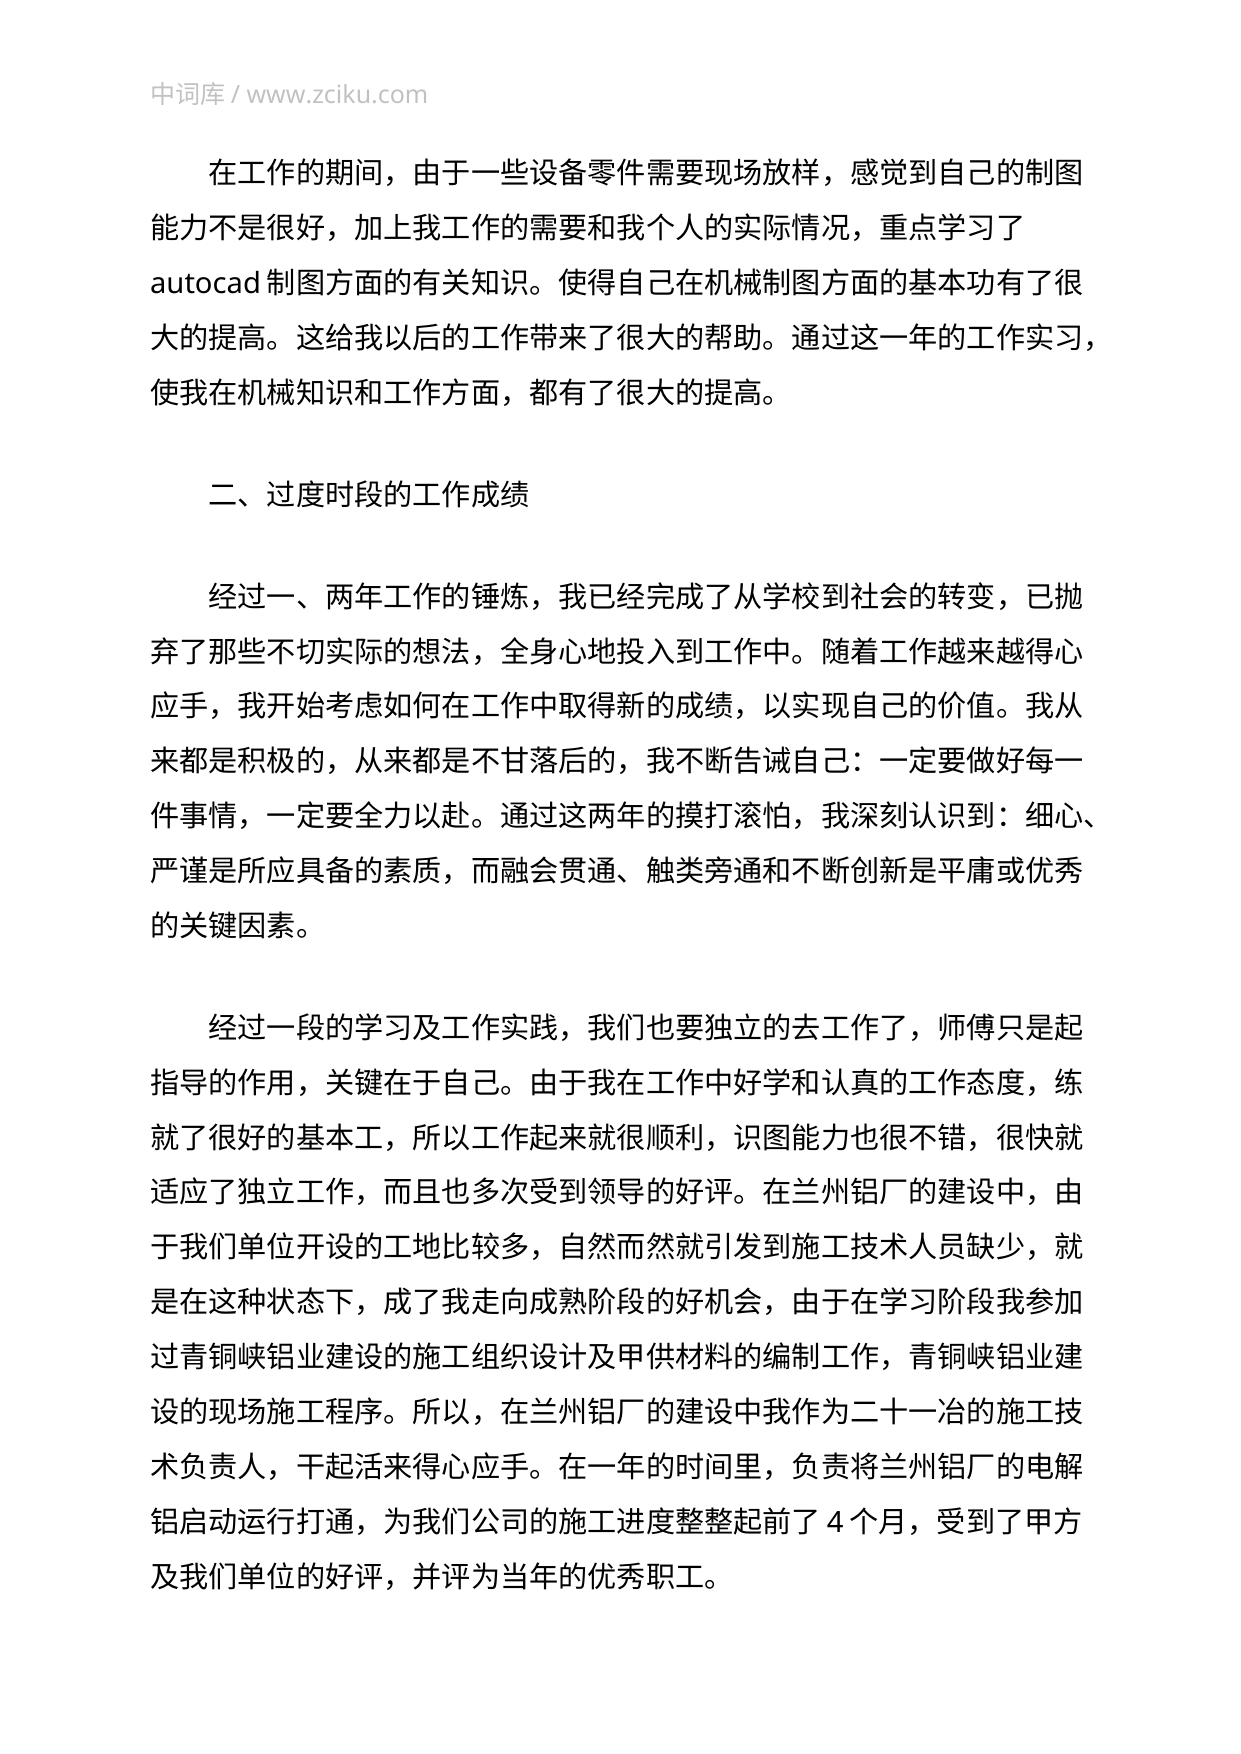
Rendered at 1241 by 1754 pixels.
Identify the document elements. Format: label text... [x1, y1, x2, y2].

text 经过一段的学习及工作实践，我们也要独立的去工作了，师傅只是起指导的作用，关键在于自己。由于我在工作中好学和认真的工作态度，练就了很好的基本工，所以工作起来就很顺利，识图能力也很不错，很快就适应了独立工作，而且也多次受到领导的好评。在兰州铝厂的建设中，由于我们单位开设的工地比较多，自然而然就引发到施工技术人员缺少，就是在这种状态下，成了我走向成熟阶段的好机会，由于在学习阶段我参加过青铜峡铝业建设的施工组织设计及甲供材料的编制工作，青铜峡铝业建设的现场施工程序。所以，在兰州铝厂的建设中我作为二十一冶的施工技术负责人，干起活来得心应手。在一年的时间里，负责将兰州铝厂的电解铝启动运行打通，为我们公司的施工进度整整起前了4个月，受到了甲方及我们单位的好评，并评为当年的优秀职工。 [150, 1004, 1090, 1596]
text 在工作的期间，由于一些设备零件需要现场放样，感觉到自己的制图能力不是很好，加上我工作的需要和我个人的实际情况，重点学习了autocad制图方面的有关知识。使得自己在机械制图方面的基本功有了很大的提高。这给我以后的工作带来了很大的帮助。通过这一年的工作实习，使我在机械知识和工作方面，都有了很大的提高。 [150, 150, 1090, 412]
text 经过一、两年工作的锤炼，我已经完成了从学校到社会的转变，已抛弃了那些不切实际的想法，全身心地投入到工作中。随着工作越来越得心应手，我开始考虑如何在工作中取得新的成绩，以实现自己的价值。我从来都是积极的，从来都是不甘落后的，我不断告诫自己：一定要做好每一件事情，一定要全力以赴。通过这两年的摸打滚怕，我深刻认识到：细心、严谨是所应具备的素质，而融会贯通、触类旁通和不断创新是平庸或优秀的关键因素。 [150, 573, 1090, 945]
text 二、过度时段的工作成绩 [150, 471, 1090, 514]
